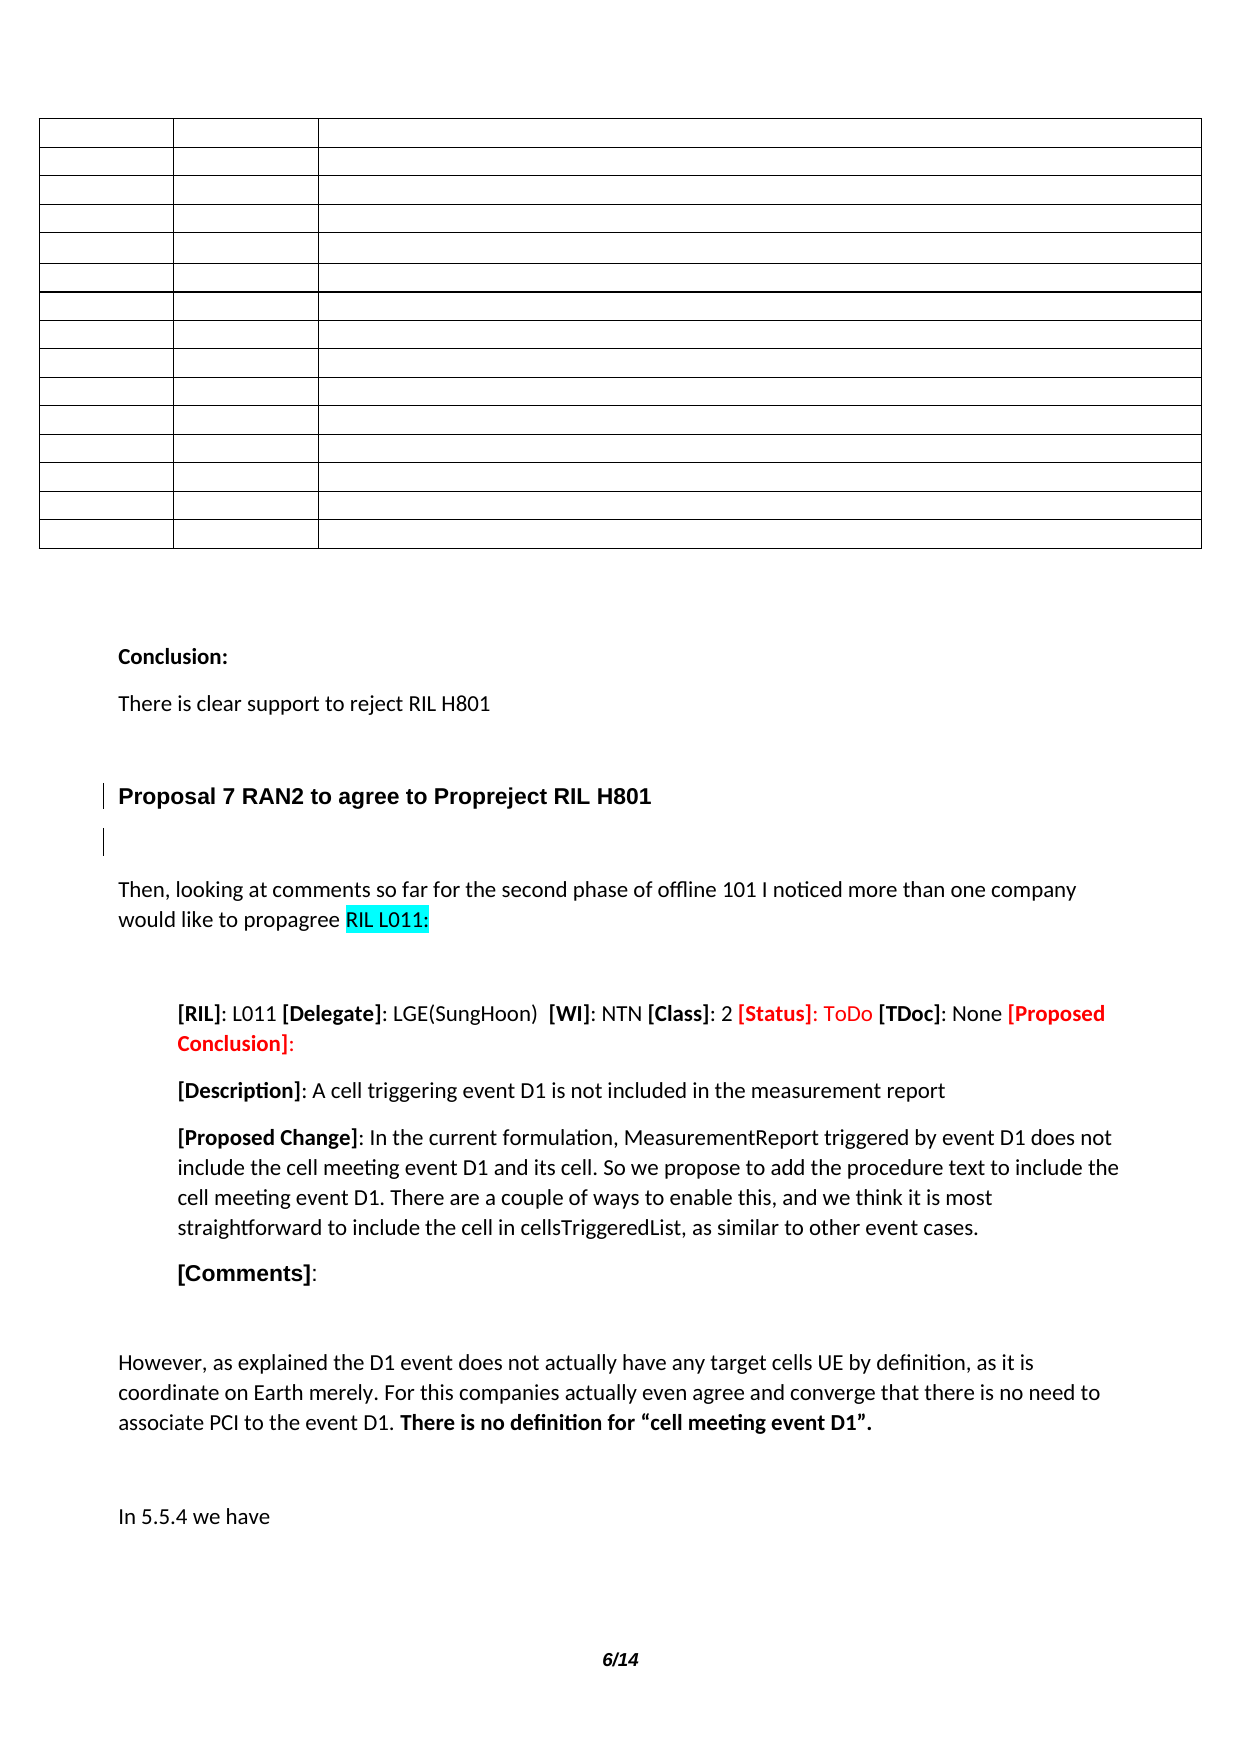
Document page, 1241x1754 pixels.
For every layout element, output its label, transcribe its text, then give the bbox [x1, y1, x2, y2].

table_cell [40, 492, 173, 519]
table_cell [319, 176, 1201, 203]
table_cell [40, 378, 173, 405]
text Then, looking at comments so far for the second phase of offline 101 I noticed more than one company would like to propagree RIL L011: [118, 875, 1122, 933]
table_cell [174, 176, 318, 203]
table_cell [319, 406, 1201, 434]
text [Proposed Change]: In the current formulation, MeasurementReport triggered by event D1 does not include the cell meeting event D1 and its cell. So we propose to add the procedure text to include the cell meeting event D1. There are a couple of ways to enable this, and we think it is most straightforward to include the cell in cellsTriggeredList, as similar to other event cases. [177, 1123, 1122, 1241]
table_cell [40, 148, 173, 175]
table_cell [174, 378, 318, 405]
table_cell [40, 321, 173, 348]
table_cell [40, 349, 173, 377]
table_cell [174, 148, 318, 175]
table_cell [174, 205, 318, 232]
table_cell [319, 492, 1201, 519]
table_cell [40, 406, 173, 434]
table_cell [174, 293, 318, 320]
table_cell [174, 321, 318, 348]
table_cell [40, 463, 173, 491]
table_cell [40, 176, 173, 203]
table_cell [319, 233, 1201, 263]
table_cell [174, 463, 318, 491]
text [Comments]: [177, 1260, 1122, 1287]
table_cell [40, 233, 173, 263]
table_cell [174, 264, 318, 291]
table_cell [40, 264, 173, 291]
table_cell [174, 233, 318, 263]
table_cell [40, 435, 173, 462]
table_cell [40, 119, 173, 147]
text In 5.5.4 we have [118, 1502, 1122, 1530]
table_cell [319, 520, 1201, 547]
text [Description]: A cell triggering event D1 is not included in the measurement report [177, 1076, 1122, 1104]
table_cell [174, 492, 318, 519]
table_cell [319, 349, 1201, 377]
table_cell [174, 520, 318, 547]
table_cell [319, 378, 1201, 405]
text [RIL]: L011 [Delegate]: LGE(SungHoon) [WI]: NTN [Class]: 2 [Status]: ToDo [TDoc]: None [Proposed Conclusion]: [177, 999, 1122, 1057]
table_cell [40, 520, 173, 547]
table_cell [174, 349, 318, 377]
table_cell [319, 435, 1201, 462]
table_cell [40, 293, 173, 320]
text However, as explained the D1 event does not actually have any target cells UE by definition, as it is coordinate on Earth merely. For this companies actually even agree and converge that there is no need to associate PCI to the event D1. There is no definition for “cell meeting event D1”. [118, 1348, 1122, 1436]
text Proposal 7 RAN2 to agree to Propreject RIL H801 [118, 783, 1122, 809]
table_cell [174, 435, 318, 462]
table_cell [174, 406, 318, 434]
table_cell [319, 119, 1201, 147]
table_cell [319, 264, 1201, 291]
table_cell [319, 205, 1201, 232]
table_cell [40, 205, 173, 232]
table_cell [319, 463, 1201, 491]
table_cell [319, 293, 1201, 320]
text There is clear support to reject RIL H801 [118, 689, 1122, 717]
table_cell [319, 148, 1201, 175]
table_cell [319, 321, 1201, 348]
text Conclusion: [118, 642, 1122, 670]
table_cell [174, 119, 318, 147]
